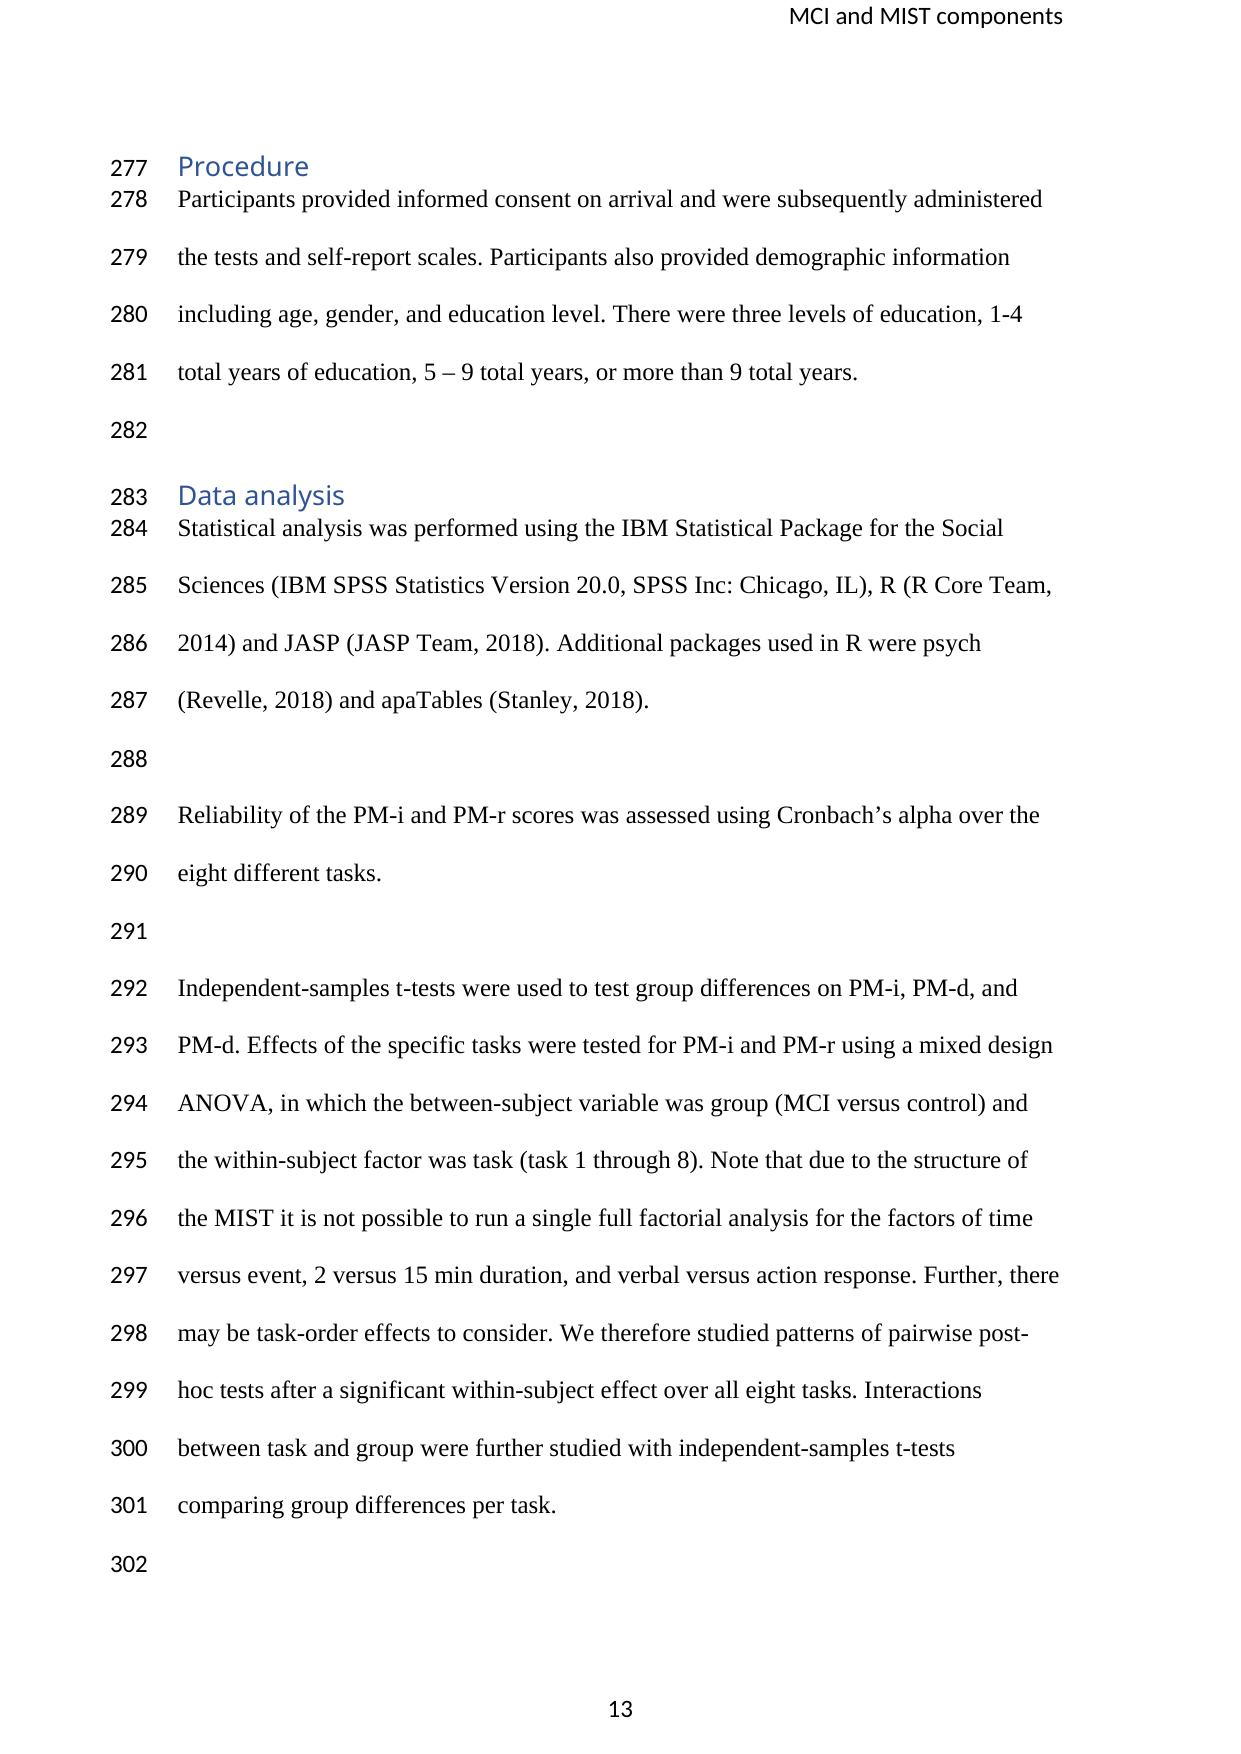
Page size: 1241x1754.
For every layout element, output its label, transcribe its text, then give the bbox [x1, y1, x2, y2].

text Statistical analysis was performed using the IBM Statistical Package for the Social Sciences (IBM SPSS Statistics Version 20.0, SPSS Inc: Chicago, IL), R (R Core Team, 2014) and JASP (JASP Team, 2018). Additional packages used in R were psych (Revelle, 2018) and apaTables (Stanley, 2018). [177, 513, 1063, 714]
text Reliability of the PM-i and PM-r scores was assessed using Cronbach’s alpha over the eight different tasks. [177, 801, 1063, 887]
text Participants provided informed consent on arrival and were subsequently administered the tests and self-report scales. Participants also provided demographic information including age, gender, and education level. There were three levels of education, 1-4 total years of education, 5 – 9 total years, or more than 9 total years. [177, 184, 1063, 386]
subtitle Procedure [177, 148, 1063, 184]
subtitle Data analysis [177, 476, 1063, 513]
text Independent-samples t-tests were used to test group differences on PM-i, PM-d, and PM-d. Effects of the specific tasks were tested for PM-i and PM-r using a mixed design ANOVA, in which the between-subject variable was group (MCI versus control) and the within-subject factor was task (task 1 through 8). Note that due to the structure of the MIST it is not possible to run a single full factorial analysis for the factors of time versus event, 2 versus 15 min duration, and verbal versus action response. Further, there may be task-order effects to consider. We therefore studied patterns of pairwise post-hoc tests after a significant within-subject effect over all eight tasks. Interactions between task and group were further studied with independent-samples t-tests comparing group differences per task. [177, 973, 1063, 1519]
